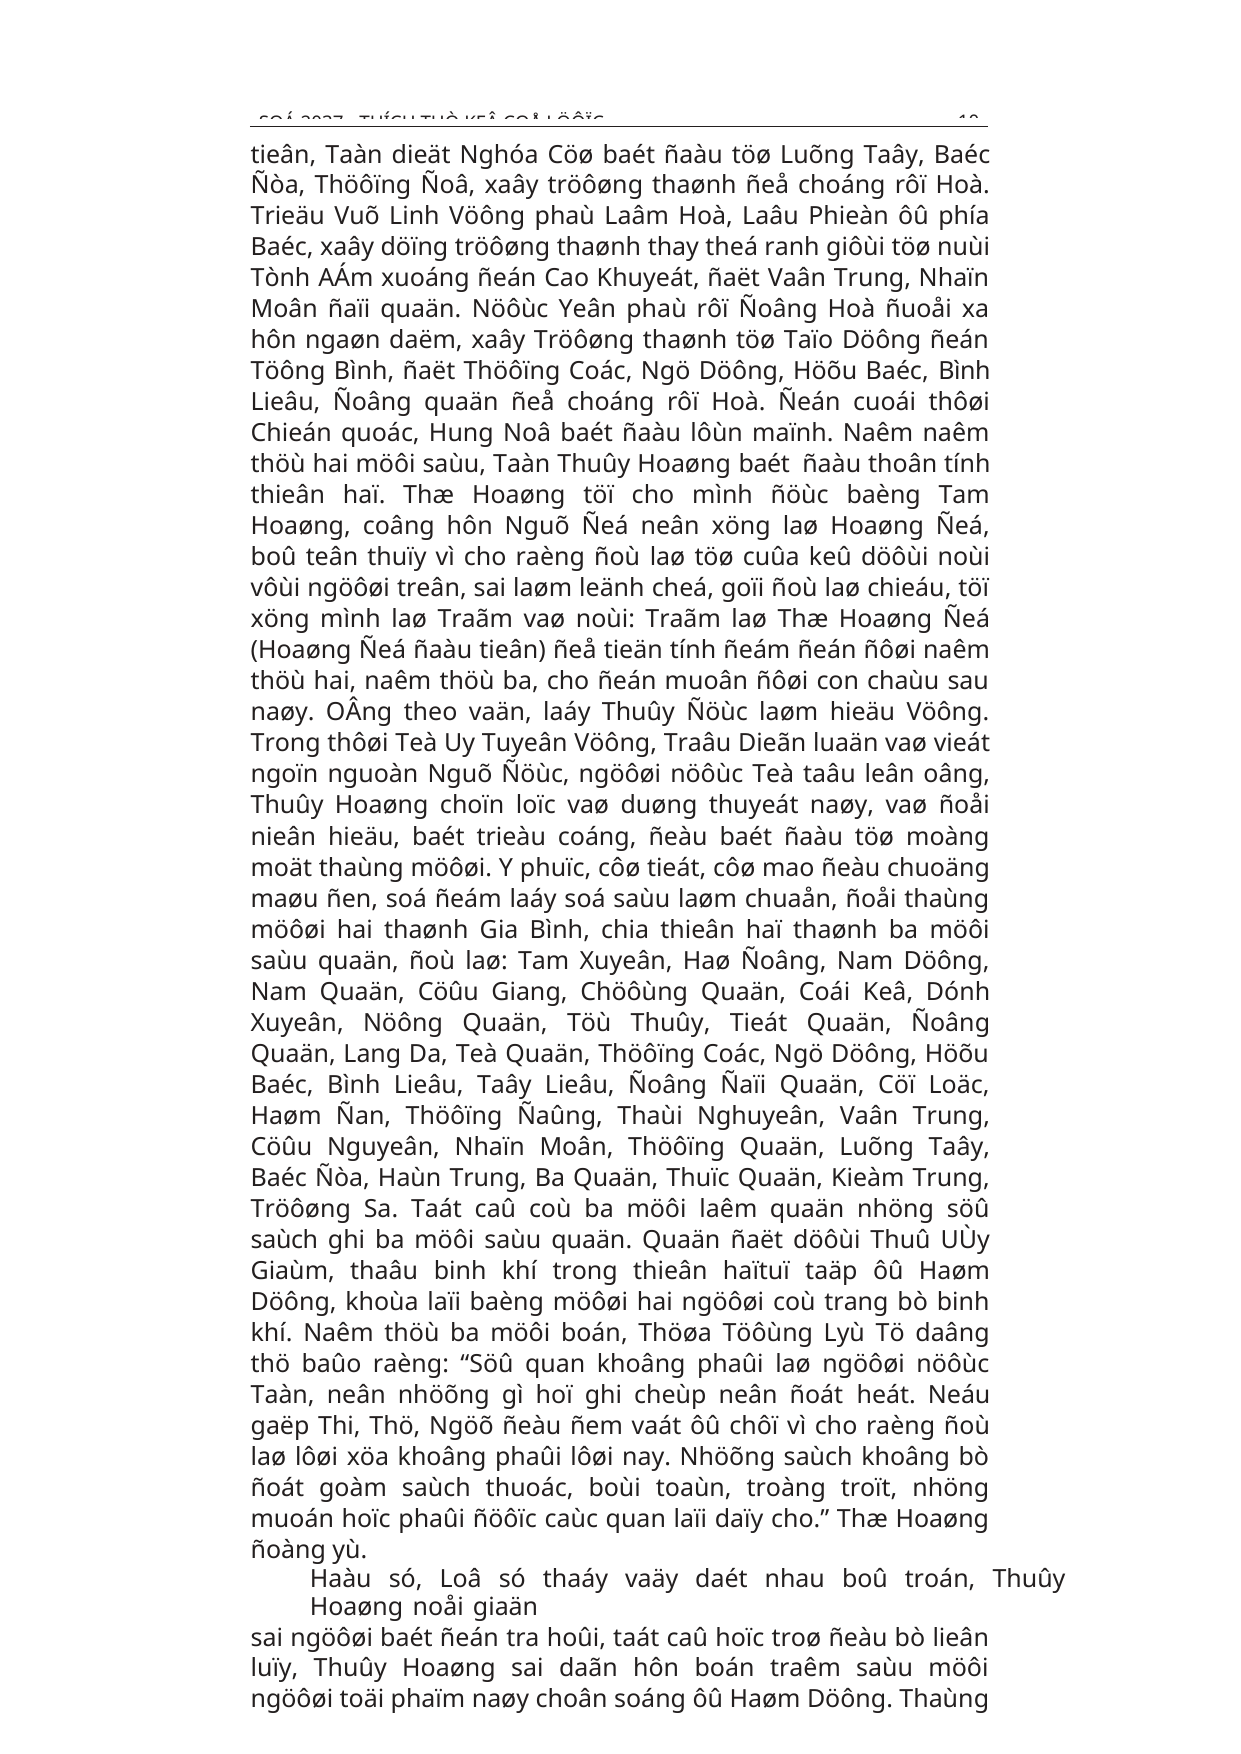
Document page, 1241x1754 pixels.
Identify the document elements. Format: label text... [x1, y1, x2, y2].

text Haàu só, Loâ só thaáy vaäy daét nhau boû troán, Thuûy Hoaøng noåi giaän [309, 1566, 1065, 1620]
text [250, 1621, 990, 1714]
text tieân, Taàn dieät Nghóa Cöø baét ñaàu töø Luõng Taây, Baéc Ñòa, Thöôïng Ñoâ, xaây tröôøng thaønh ñeå choáng rôï Hoà. Trieäu Vuõ Linh Vöông phaù Laâm Hoà, Laâu Phieàn ôû phía Baéc, xaây döïng tröôøng thaønh thay theá ranh giôùi töø nuùi Tònh AÁm xuoáng ñeán Cao Khuyeát, ñaët Vaân Trung, Nhaïn Moân ñaïi quaän. Nöôùc Yeân phaù rôï Ñoâng Hoà ñuoåi xa hôn ngaøn daëm, xaây Tröôøng thaønh töø Taïo Döông ñeán Töông Bình, ñaët Thöôïng Coác, Ngö Döông, Höõu Baéc, Bình Lieâu, Ñoâng quaän ñeå choáng rôï Hoà. Ñeán cuoái thôøi Chieán quoác, Hung Noâ baét ñaàu lôùn maïnh. Naêm naêm thöù hai möôi saùu, Taàn Thuûy Hoaøng baét ñaàu thoân tính thieân haï. Thæ Hoaøng töï cho mình ñöùc baèng Tam Hoaøng, coâng hôn Nguõ Ñeá neân xöng laø Hoaøng Ñeá, boû teân thuïy vì cho raèng ñoù laø töø cuûa keû döôùi noùi vôùi ngöôøi treân, sai laøm leänh cheá, goïi ñoù laø chieáu, töï xöng mình laø Traãm vaø noùi: Traãm laø Thæ Hoaøng Ñeá (Hoaøng Ñeá ñaàu tieân) ñeå tieän tính ñeám ñeán ñôøi naêm thöù hai, naêm thöù ba, cho ñeán muoân ñôøi con chaùu sau naøy. OÂng theo vaän, laáy Thuûy Ñöùc laøm hieäu Vöông. Trong thôøi Teà Uy Tuyeân Vöông, Traâu Dieãn luaän vaø vieát ngoïn nguoàn Nguõ Ñöùc, ngöôøi nöôùc Teà taâu leân oâng, Thuûy Hoaøng choïn loïc vaø duøng thuyeát naøy, vaø ñoåi nieân hieäu, baét trieàu coáng, ñeàu baét ñaàu töø moàng moät thaùng möôøi. Y phuïc, côø tieát, côø mao ñeàu chuoäng maøu ñen, soá ñeám laáy soá saùu laøm chuaån, ñoåi thaùng möôøi hai thaønh Gia Bình, chia thieân haï thaønh ba möôi saùu quaän, ñoù laø: Tam Xuyeân, Haø Ñoâng, Nam Döông, Nam Quaän, Cöûu Giang, Chöôùng Quaän, Coái Keâ, Dónh Xuyeân, Nöông Quaän, Töù Thuûy, Tieát Quaän, Ñoâng Quaän, Lang Da, Teà Quaän, Thöôïng Coác, Ngö Döông, Höõu Baéc, Bình Lieâu, Taây Lieâu, Ñoâng Ñaïi Quaän, Cöï Loäc, Haøm Ñan, Thöôïng Ñaûng, Thaùi Nghuyeân, Vaân Trung, Cöûu Nguyeân, Nhaïn Moân, Thöôïng Quaän, Luõng Taây, Baéc Ñòa, Haùn Trung, Ba Quaän, Thuïc Quaän, Kieàm Trung, Tröôøng Sa. Taát caû coù ba möôi laêm quaän nhöng söû saùch ghi ba möôi saùu quaän. Quaän ñaët döôùi Thuû UÙy Giaùm, thaâu binh khí trong thieân haïtuï taäp ôû Haøm Döông, khoùa laïi baèng möôøi hai ngöôøi coù trang bò binh khí. Naêm thöù ba möôi boán, Thöøa Töôùng Lyù Tö daâng thö baûo raèng: “Söû quan khoâng phaûi laø ngöôøi nöôùc Taàn, neân nhöõng gì hoï ghi cheùp neân ñoát heát. Neáu gaëp Thi, Thö, Ngöõ ñeàu ñem vaát ôû chôï vì cho raèng ñoù laø lôøi xöa khoâng phaûi lôøi nay. Nhöõng saùch khoâng bò ñoát goàm saùch thuoác, boùi toaùn, troàng troït, nhöng muoán hoïc phaûi ñöôïc caùc quan laïi daïy cho.” Thæ Hoaøng ñoàng yù. [250, 138, 990, 1566]
